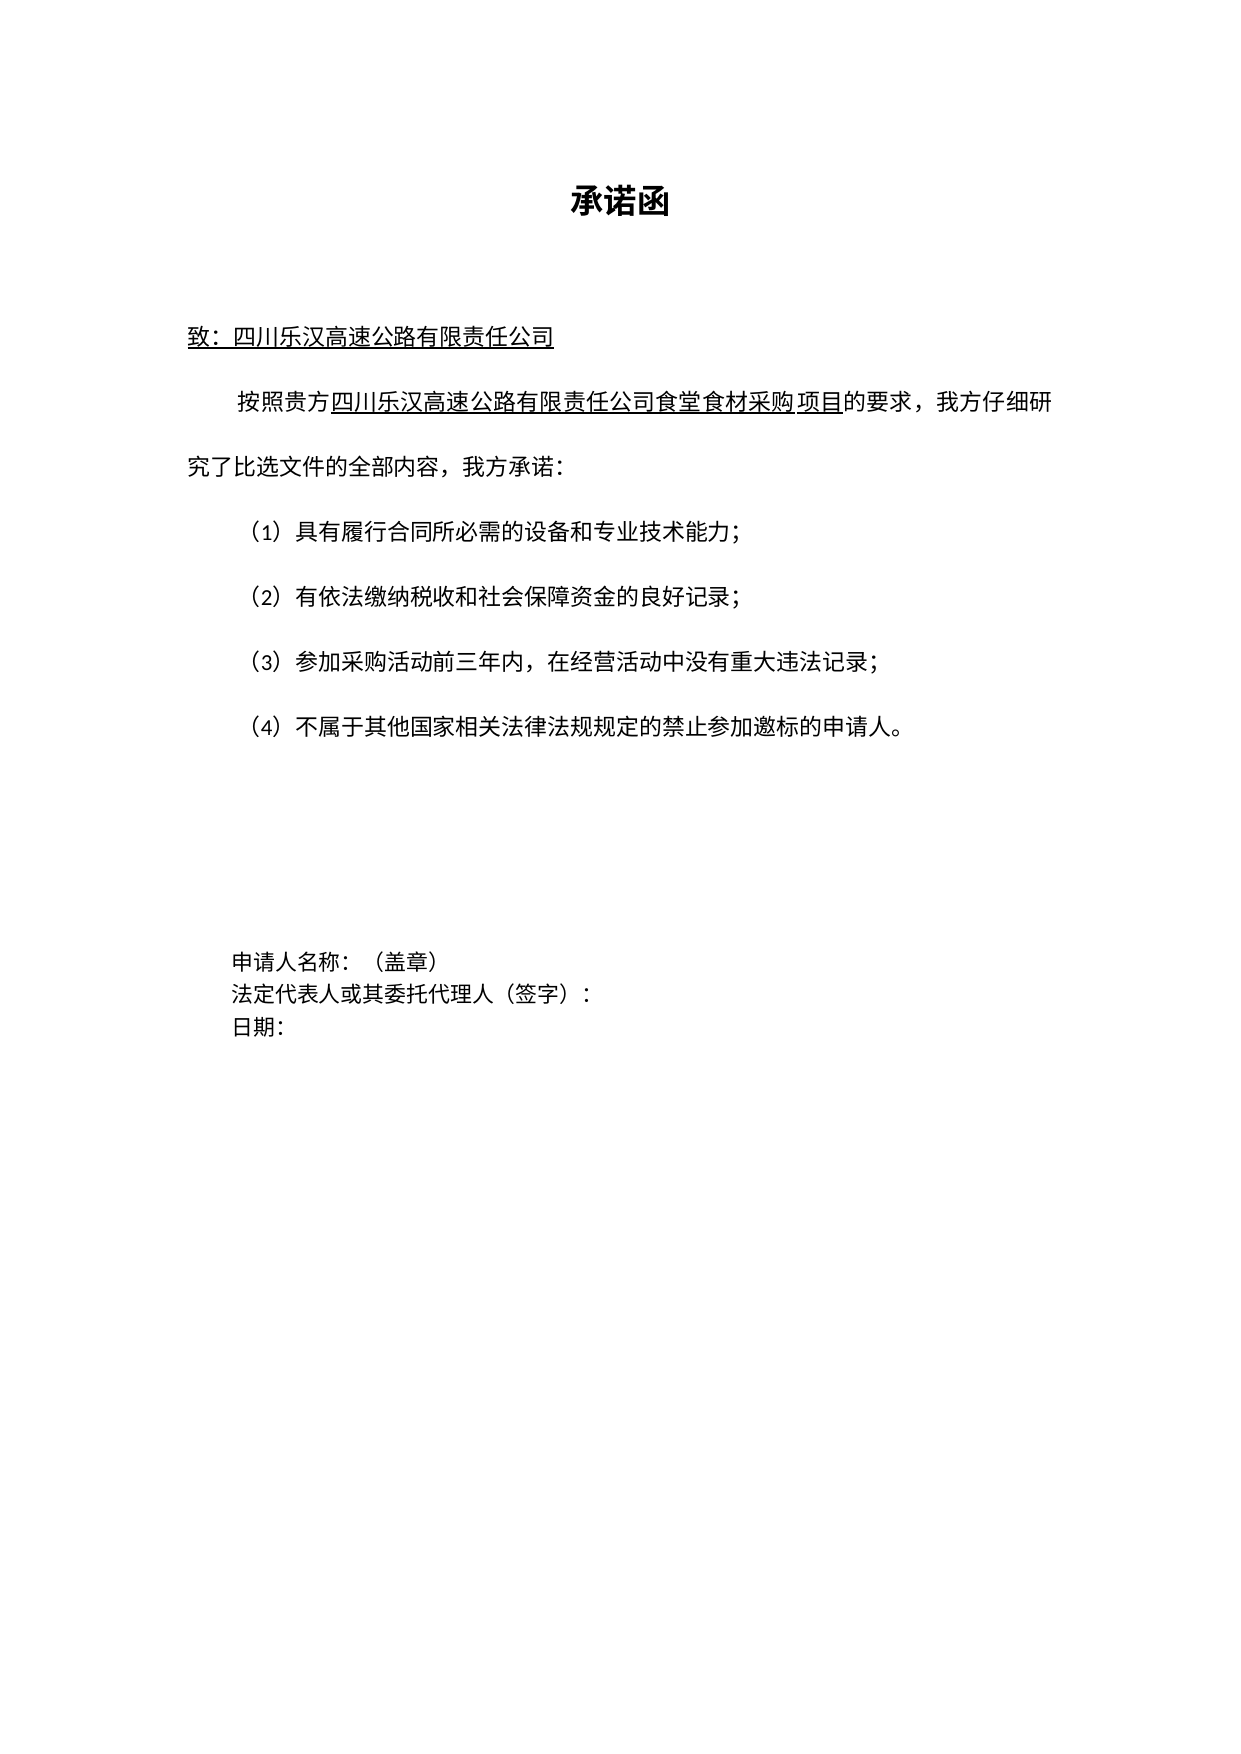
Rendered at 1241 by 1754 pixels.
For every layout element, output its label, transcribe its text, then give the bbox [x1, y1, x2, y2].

text 承诺函 [187, 166, 1053, 231]
text 法定代表人或其委托代理人（签字）： [187, 977, 1053, 1009]
text 按照贵方四川乐汉高速公路有限责任公司食堂食材采购项目的要求，我方仔细研究了比选文件的全部内容，我方承诺： [187, 368, 1053, 498]
text （4）不属于其他国家相关法律法规规定的禁止参加邀标的申请人。 [187, 693, 1053, 758]
text （1）具有履行合同所必需的设备和专业技术能力； [187, 498, 1053, 563]
text 申请人名称：（盖章） [187, 944, 1053, 977]
text 日期： [187, 1009, 1053, 1042]
text （2）有依法缴纳税收和社会保障资金的良好记录； [187, 563, 1053, 628]
text （3）参加采购活动前三年内，在经营活动中没有重大违法记录； [187, 628, 1053, 693]
text 致：四川乐汉高速公路有限责任公司 [187, 303, 1053, 368]
